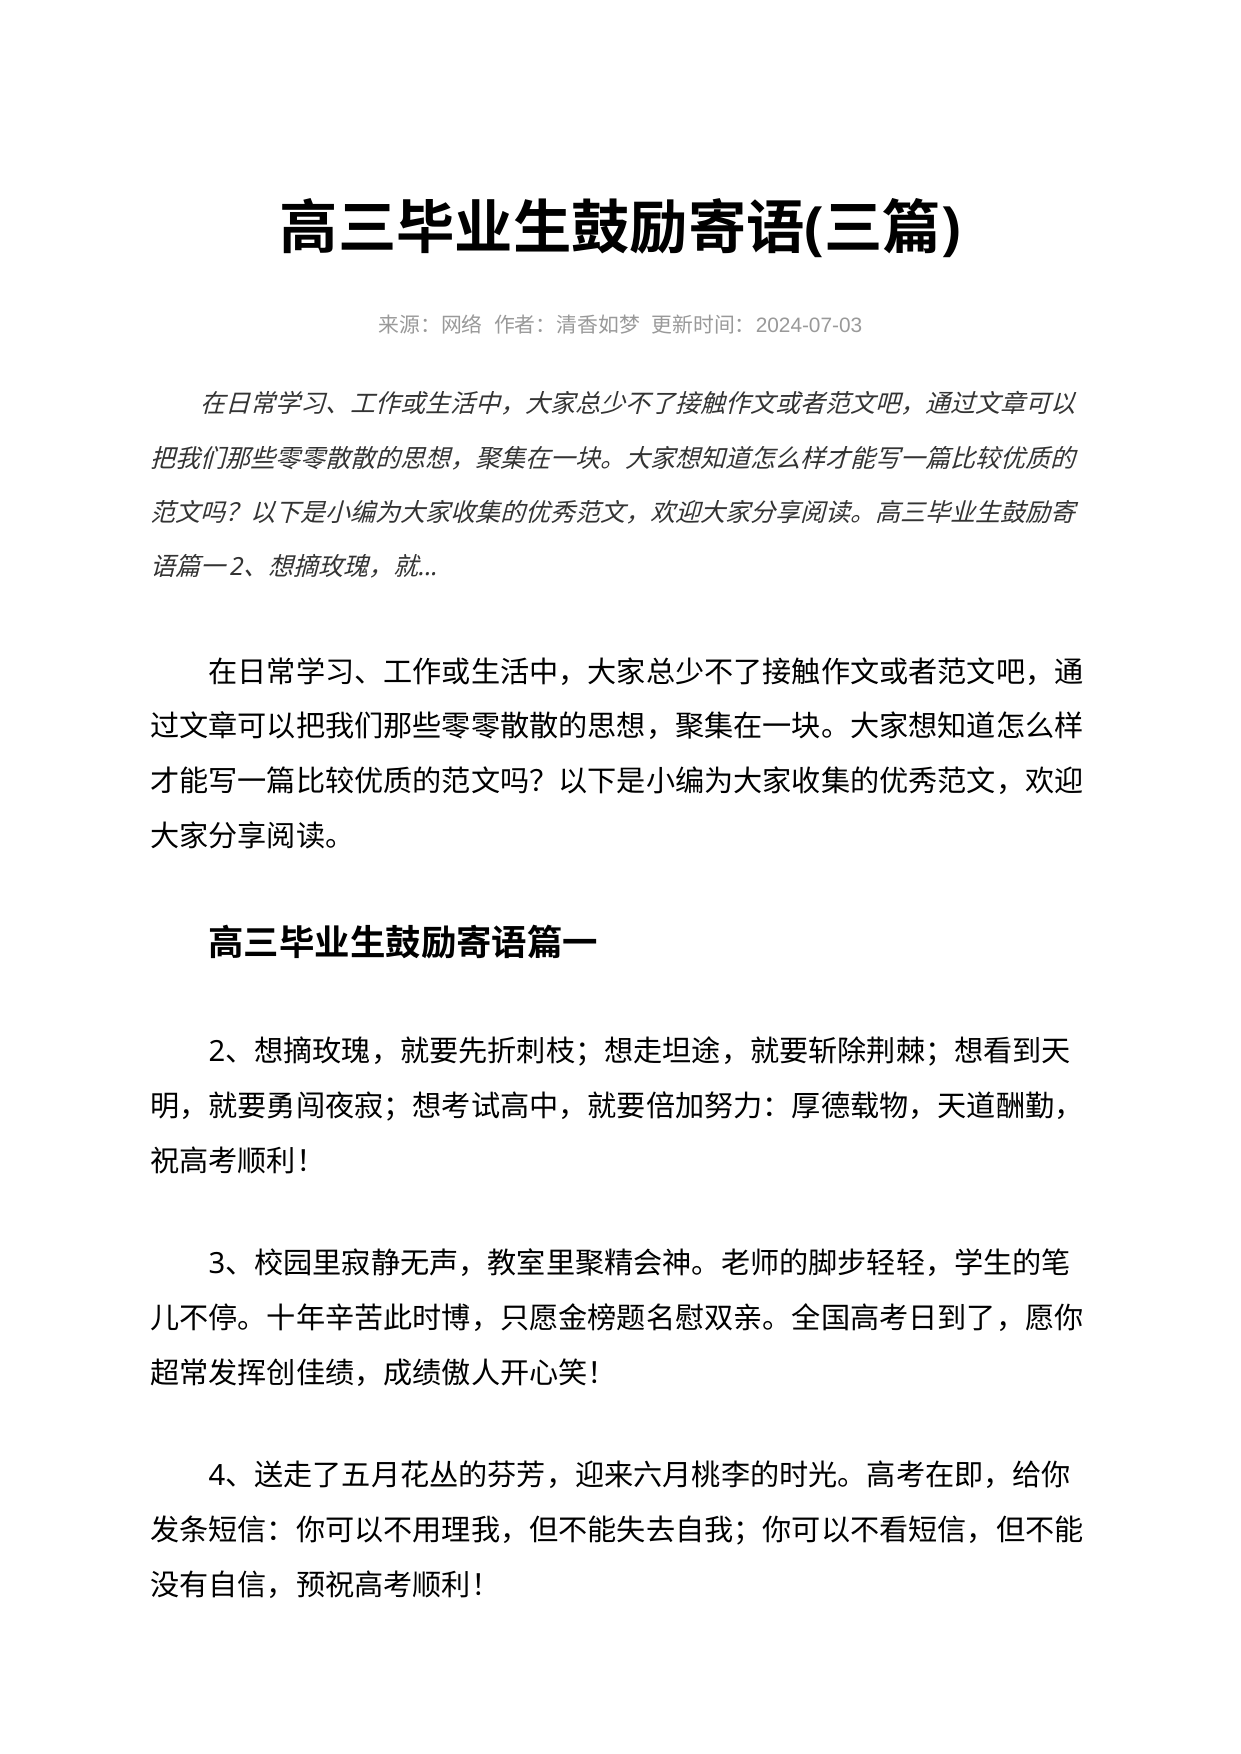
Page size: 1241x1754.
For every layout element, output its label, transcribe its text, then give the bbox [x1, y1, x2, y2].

text 3、校园里寂静无声，教室里聚精会神。老师的脚步轻轻，学生的笔儿不停。十年辛苦此时博，只愿金榜题名慰双亲。全国高考日到了，愿你超常发挥创佳绩，成绩傲人开心笑！ [150, 1240, 1090, 1392]
text 来源：网络 作者：清香如梦 更新时间：2024-07-03 [150, 313, 1090, 337]
text 高三毕业生鼓励寄语篇一 [150, 914, 1090, 966]
subtitle 高三毕业生鼓励寄语(三篇) [150, 181, 1090, 266]
text 4、送走了五月花丛的芬芳，迎来六月桃李的时光。高考在即，给你发条短信：你可以不用理我，但不能失去自我；你可以不看短信，但不能没有自信，预祝高考顺利！ [150, 1451, 1090, 1603]
text 在日常学习、工作或生活中，大家总少不了接触作文或者范文吧，通过文章可以把我们那些零零散散的思想，聚集在一块。大家想知道怎么样才能写一篇比较优质的范文吗？以下是小编为大家收集的优秀范文，欢迎大家分享阅读。 [150, 648, 1090, 855]
text 2、想摘玫瑰，就要先折刺枝；想走坦途，就要斩除荆棘；想看到天明，就要勇闯夜寂；想考试高中，就要倍加努力：厚德载物，天道酬勤，祝高考顺利！ [150, 1028, 1090, 1180]
text 在日常学习、工作或生活中，大家总少不了接触作文或者范文吧，通过文章可以把我们那些零零散散的思想，聚集在一块。大家想知道怎么样才能写一篇比较优质的范文吗？以下是小编为大家收集的优秀范文，欢迎大家分享阅读。高三毕业生鼓励寄语篇一2、想摘玫瑰，就... [150, 384, 1090, 583]
